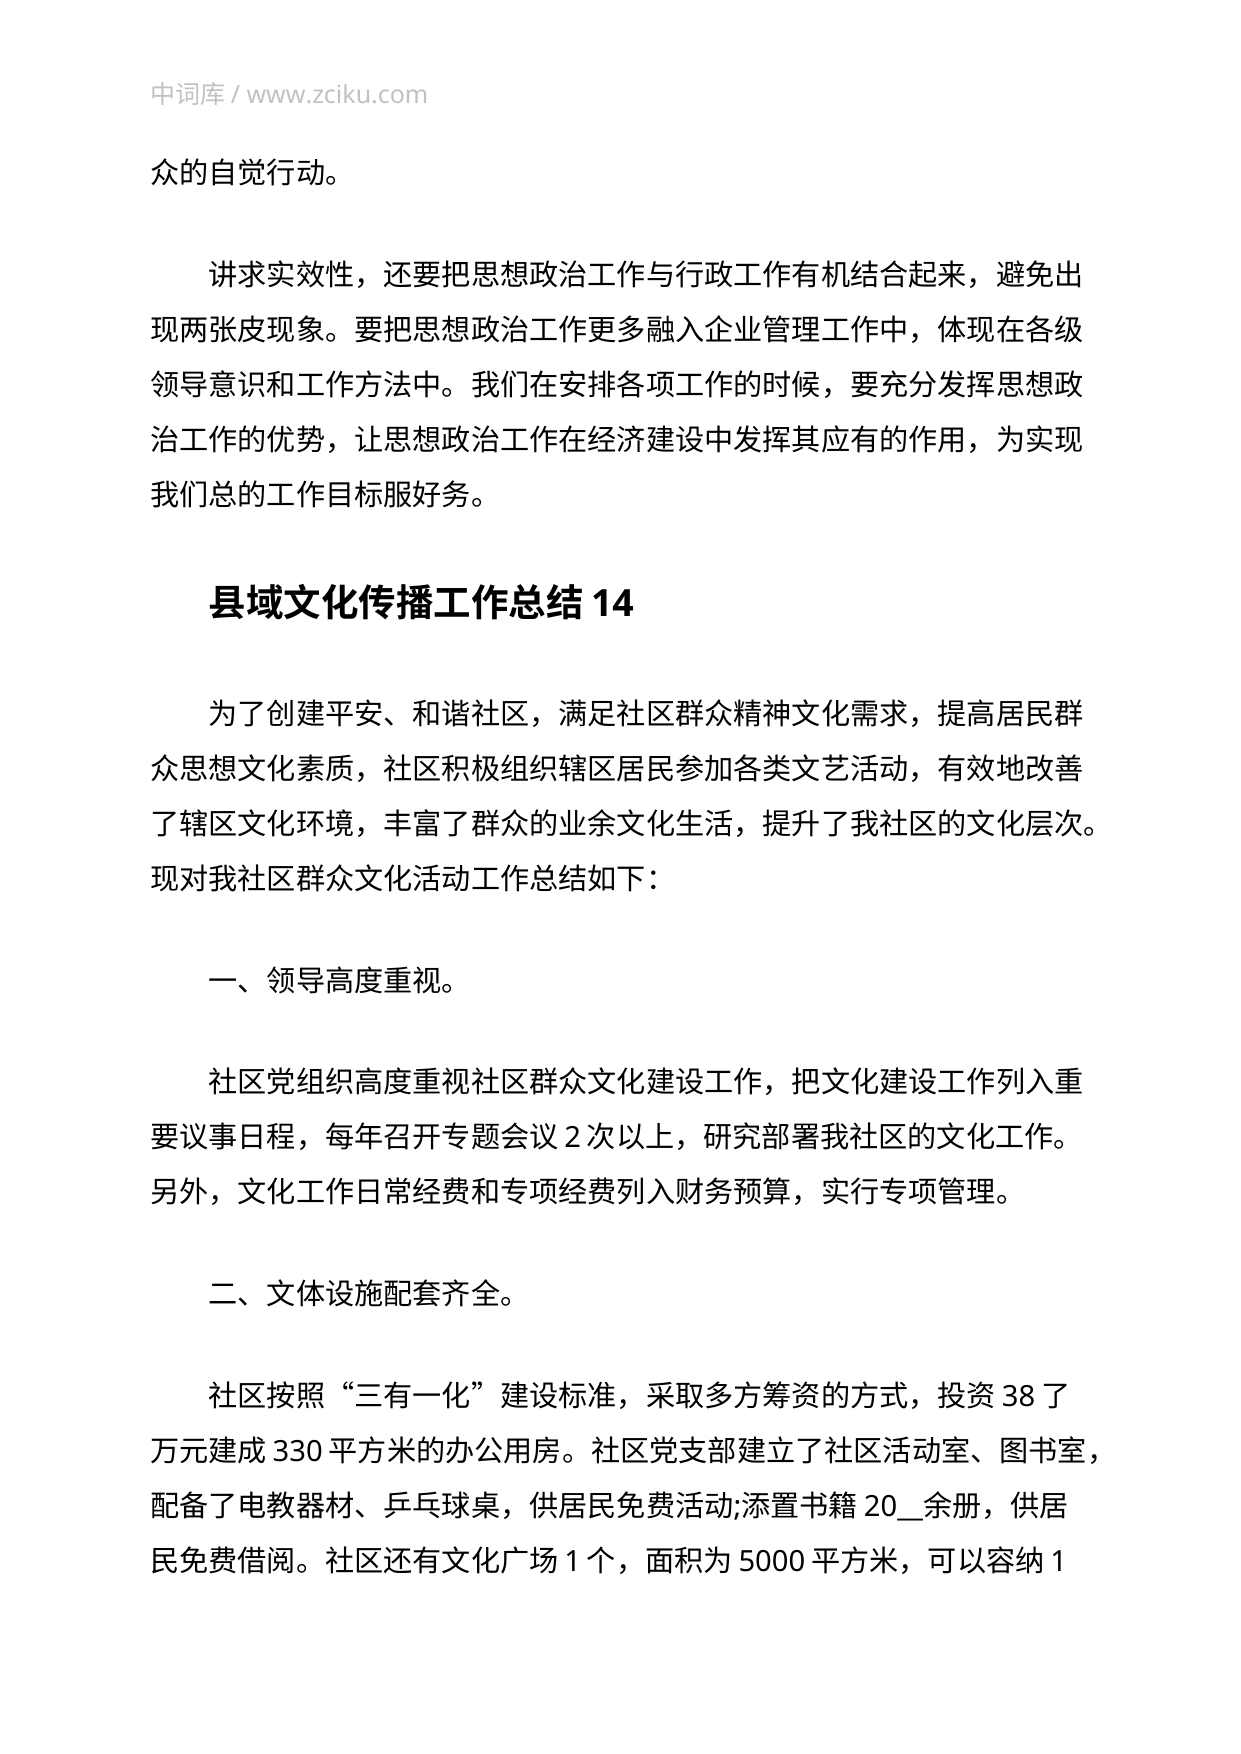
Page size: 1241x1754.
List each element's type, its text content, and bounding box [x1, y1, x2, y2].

text 社区党组织高度重视社区群众文化建设工作，把文化建设工作列入重要议事日程，每年召开专题会议2次以上，研究部署我社区的文化工作。另外，文化工作日常经费和专项经费列入财务预算，实行专项管理。 [150, 1059, 1090, 1211]
text 二、文体设施配套齐全。 [150, 1271, 1090, 1313]
text 为了创建平安、和谐社区，满足社区群众精神文化需求，提高居民群众思想文化素质，社区积极组织辖区居民参加各类文艺活动，有效地改善了辖区文化环境，丰富了群众的业余文化生活，提升了我社区的文化层次。现对我社区群众文化活动工作总结如下： [150, 691, 1090, 898]
text 县域文化传播工作总结14 [150, 573, 1090, 628]
text 讲求实效性，还要把思想政治工作与行政工作有机结合起来，避免出现两张皮现象。要把思想政治工作更多融入企业管理工作中，体现在各级领导意识和工作方法中。我们在安排各项工作的时候，要充分发挥思想政治工作的优势，让思想政治工作在经济建设中发挥其应有的作用，为实现我们总的工作目标服好务。 [150, 252, 1090, 514]
text 一、领导高度重视。 [150, 957, 1090, 999]
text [150, 1372, 1090, 1580]
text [150, 150, 1090, 192]
